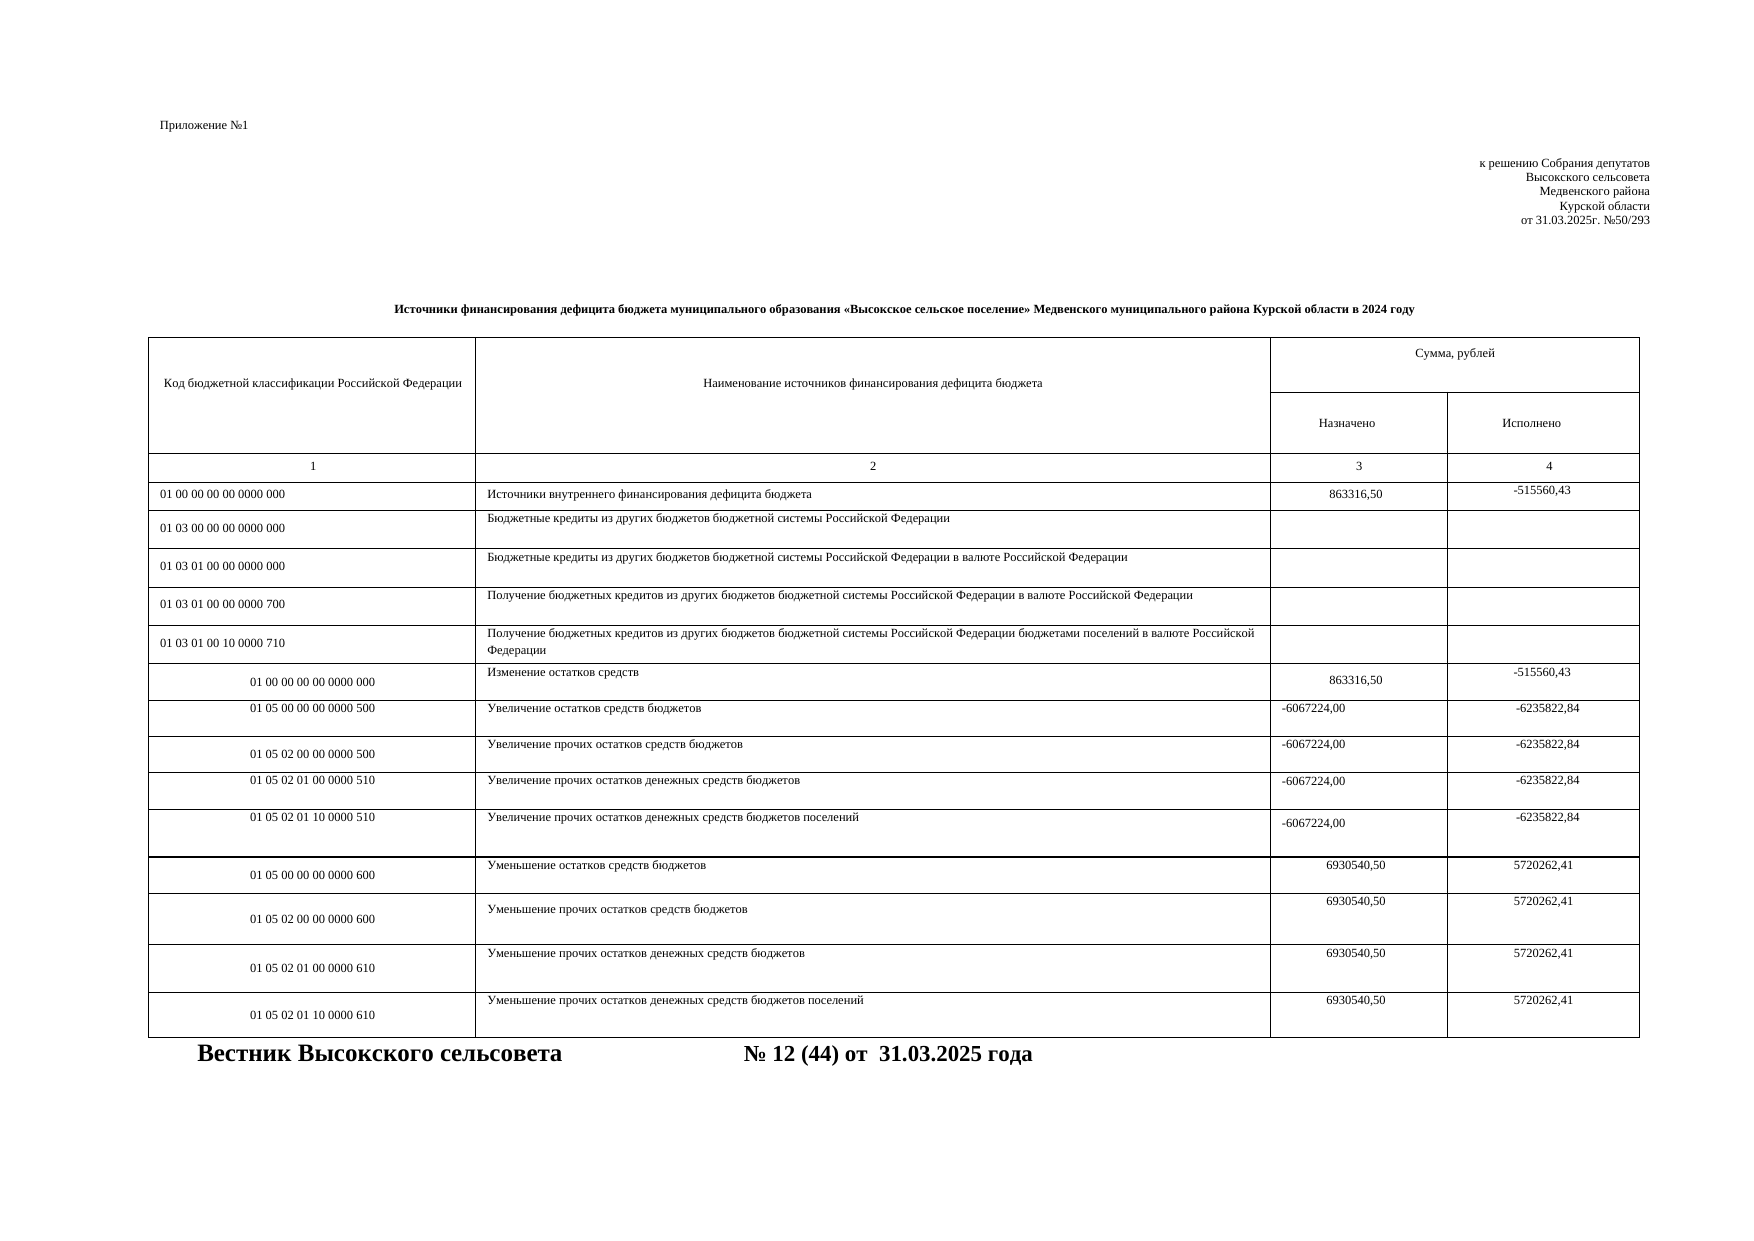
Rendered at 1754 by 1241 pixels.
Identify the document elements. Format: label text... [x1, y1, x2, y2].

table_cell 863316,50 [1271, 483, 1447, 510]
table_cell 01 05 02 01 10 0000 510 [149, 810, 475, 856]
table_cell 01 05 02 01 00 0000 510 [149, 773, 475, 809]
table_cell [1271, 511, 1447, 548]
text от 31.03.2025г. №50/293 [159, 213, 1650, 227]
table_cell Увеличение прочих остатков денежных средств бюджетов [476, 773, 1270, 809]
table_cell 5720262,41 [1448, 945, 1639, 992]
table_cell Источники внутреннего финансирования дефицита бюджета [476, 483, 1270, 510]
text Медвенского района [159, 184, 1650, 198]
table_cell 4 [1448, 454, 1639, 482]
table_cell 5720262,41 [1448, 858, 1639, 893]
table_cell -6235822,84 [1448, 701, 1639, 736]
table_cell [1448, 549, 1639, 587]
table_cell Получение бюджетных кредитов из других бюджетов бюджетной системы Российской Федерации бюджетами поселений в валюте Российской Федерации [476, 626, 1270, 663]
table_cell [1271, 588, 1447, 625]
table_cell Уменьшение прочих остатков средств бюджетов [476, 894, 1270, 944]
table_cell 1 [149, 454, 475, 482]
table_cell 01 00 00 00 00 0000 000 [149, 664, 475, 699]
table_cell [1448, 511, 1639, 548]
text Курской области [159, 198, 1650, 213]
table_cell -6067224,00 [1271, 773, 1447, 809]
table_cell 01 05 02 01 10 0000 610 [149, 993, 475, 1037]
table_cell [1271, 626, 1447, 663]
table_cell 863316,50 [1271, 664, 1447, 699]
table_cell 01 05 02 01 00 0000 610 [149, 945, 475, 992]
table_header Код бюджетной классификации Российской Федерации [149, 338, 475, 453]
text Вестник Высокского сельсовета № 12 (44) от 31.03.2025 года [159, 1038, 1650, 1067]
table_cell 01 05 00 00 00 0000 500 [149, 701, 475, 736]
table_header Наименование источников финансирования дефицита бюджета [476, 338, 1270, 453]
table_cell 01 03 01 00 00 0000 700 [149, 588, 475, 625]
table_cell -6235822,84 [1448, 737, 1639, 772]
table_cell 6930540,50 [1271, 894, 1447, 944]
table_cell -6235822,84 [1448, 810, 1639, 856]
table_cell Увеличение остатков средств бюджетов [476, 701, 1270, 736]
table_cell 2 [476, 454, 1270, 482]
table_cell 5720262,41 [1448, 993, 1639, 1037]
table_cell 01 03 01 00 00 0000 000 [149, 549, 475, 587]
table_cell Исполнено [1448, 393, 1639, 453]
table_cell Увеличение прочих остатков денежных средств бюджетов поселений [476, 810, 1270, 856]
table_cell 01 05 02 00 00 0000 500 [149, 737, 475, 772]
table_cell 01 03 01 00 10 0000 710 [149, 626, 475, 663]
table_cell 01 03 00 00 00 0000 000 [149, 511, 475, 548]
table_cell [1271, 549, 1447, 587]
table_cell Уменьшение остатков средств бюджетов [476, 858, 1270, 893]
table_cell 01 00 00 00 00 0000 000 [149, 483, 475, 510]
table_cell 01 05 00 00 00 0000 600 [149, 858, 475, 893]
table_cell Уменьшение прочих остатков денежных средств бюджетов [476, 945, 1270, 992]
table_cell Увеличение прочих остатков средств бюджетов [476, 737, 1270, 772]
table_cell 5720262,41 [1448, 894, 1639, 944]
table_cell -6067224,00 [1271, 810, 1447, 856]
table_cell [1448, 588, 1639, 625]
text Высокского сельсовета [159, 170, 1650, 184]
table_cell 6930540,50 [1271, 945, 1447, 992]
table_cell -6067224,00 [1271, 737, 1447, 772]
table_cell Бюджетные кредиты из других бюджетов бюджетной системы Российской Федерации в валюте Российской Федерации [476, 549, 1270, 587]
table_cell Получение бюджетных кредитов из других бюджетов бюджетной системы Российской Федерации в валюте Российской Федерации [476, 588, 1270, 625]
table_header Сумма, рублей [1271, 338, 1639, 392]
table_cell 3 [1271, 454, 1447, 482]
table_cell [1448, 626, 1639, 663]
table_cell Изменение остатков средств [476, 664, 1270, 699]
table_cell 6930540,50 [1271, 858, 1447, 893]
table_cell Уменьшение прочих остатков денежных средств бюджетов поселений [476, 993, 1270, 1037]
text к решению Собрания депутатов [159, 155, 1650, 170]
table_cell Бюджетные кредиты из других бюджетов бюджетной системы Российской Федерации [476, 511, 1270, 548]
table_cell -6067224,00 [1271, 701, 1447, 736]
table_cell Назначено [1271, 393, 1447, 453]
table_cell -515560,43 [1448, 483, 1639, 510]
table_cell -515560,43 [1448, 664, 1639, 699]
table_cell 01 05 02 00 00 0000 600 [149, 894, 475, 944]
table_cell 6930540,50 [1271, 993, 1447, 1037]
table_cell -6235822,84 [1448, 773, 1639, 809]
text Источники финансирования дефицита бюджета муниципального образования «Высокское сельское поселение» Медвенского муниципального района Курской области в 2024 году [159, 302, 1650, 316]
